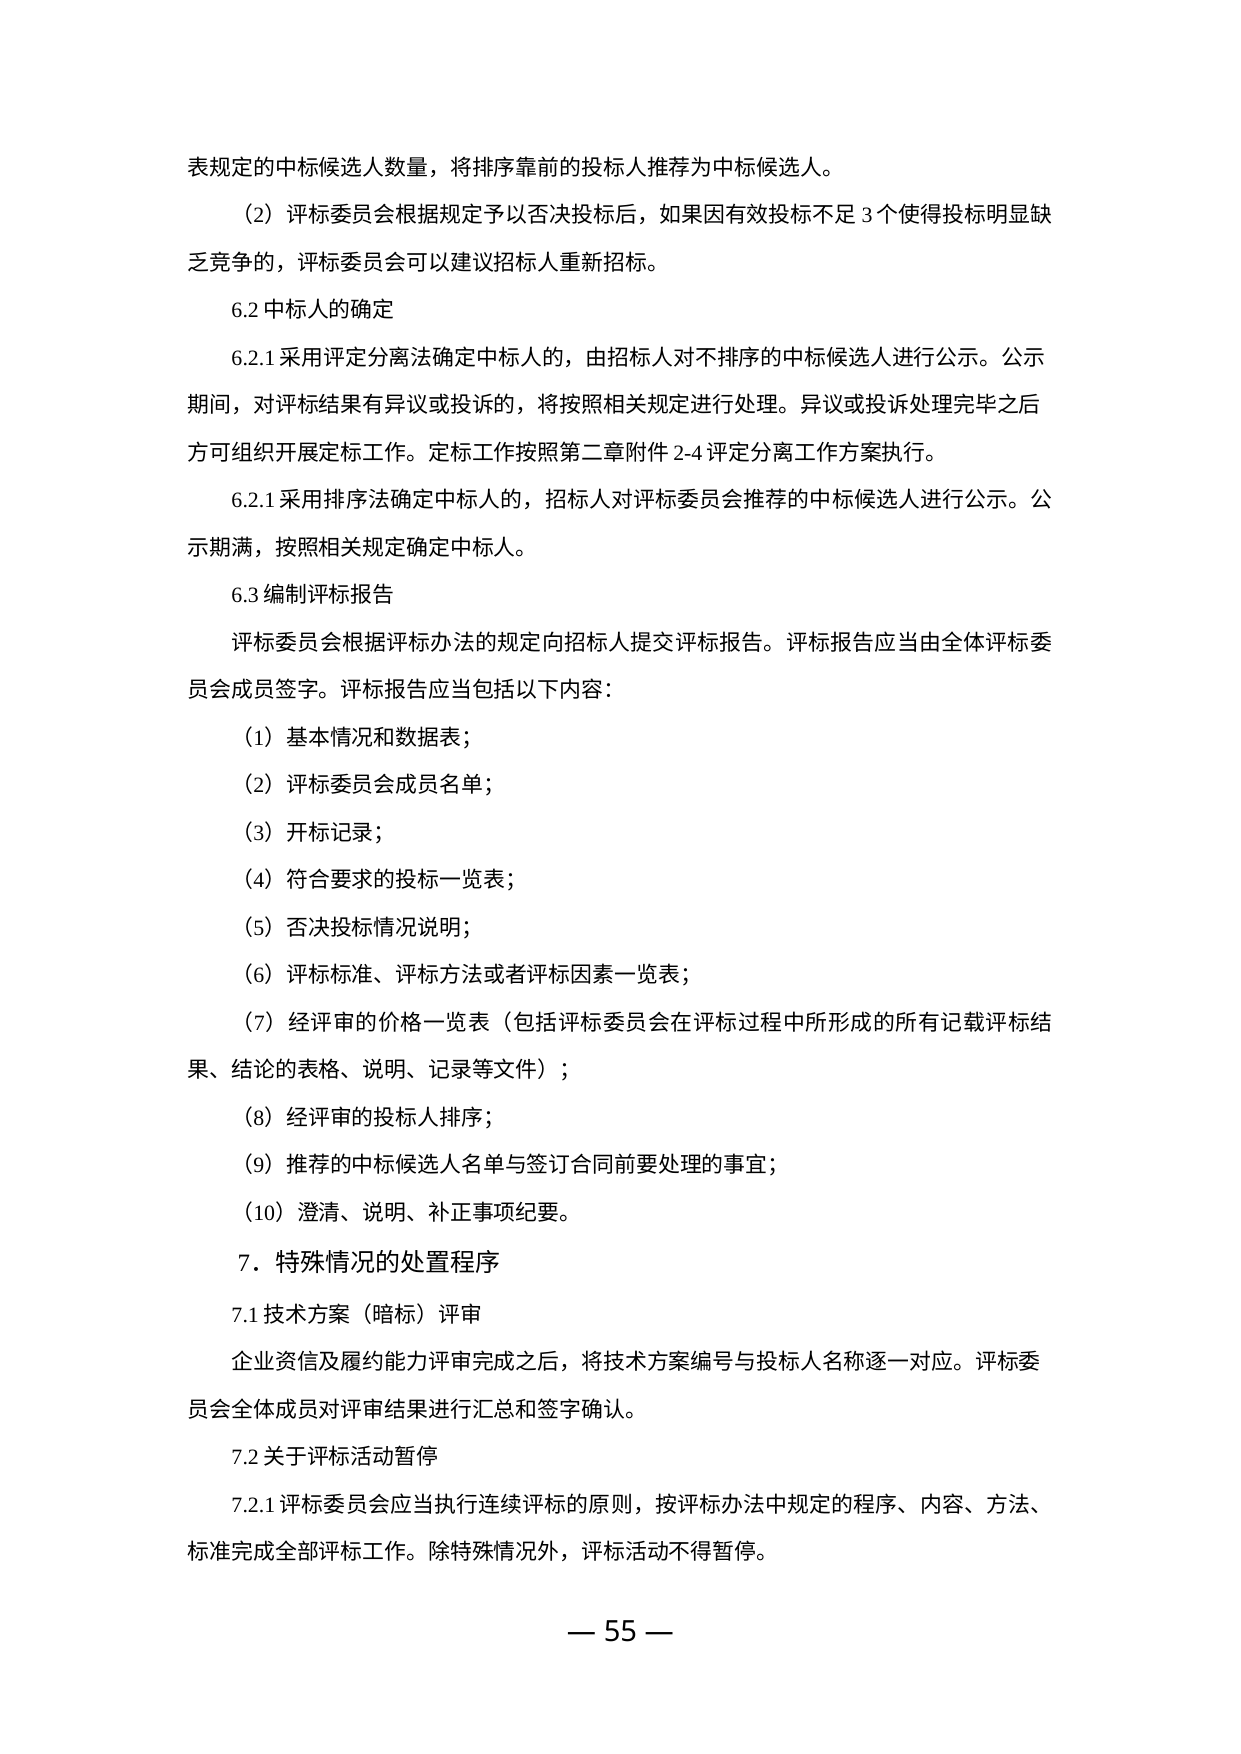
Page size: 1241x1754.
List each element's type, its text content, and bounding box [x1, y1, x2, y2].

text 6.2.1采用评定分离法确定中标人的，由招标人对不排序的中标候选人进行公示。公示期间，对评标结果有异议或投诉的，将按照相关规定进行处理。异议或投诉处理完毕之后方可组织开展定标工作。定标工作按照第二章附件2-4评定分离工作方案执行。 [187, 340, 1053, 467]
text （10）澄清、说明、补正事项纪要。 [187, 1195, 1053, 1227]
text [187, 150, 1053, 182]
text （2）评标委员会根据规定予以否决投标后，如果因有效投标不足3个使得投标明显缺乏竞争的，评标委员会可以建议招标人重新招标。 [187, 197, 1053, 277]
text 7.2关于评标活动暂停 [187, 1439, 1053, 1471]
text （2）评标委员会成员名单； [187, 767, 1053, 799]
text （3）开标记录； [187, 815, 1053, 847]
text 6.3编制评标报告 [187, 577, 1053, 609]
text 6.2中标人的确定 [187, 292, 1053, 324]
text 7.2.1评标委员会应当执行连续评标的原则，按评标办法中规定的程序、内容、方法、标准完成全部评标工作。除特殊情况外，评标活动不得暂停。 [187, 1487, 1053, 1566]
text （7）经评审的价格一览表（包括评标委员会在评标过程中所形成的所有记载评标结果、结论的表格、说明、记录等文件）； [187, 1005, 1053, 1084]
text 评标委员会根据评标办法的规定向招标人提交评标报告。评标报告应当由全体评标委员会成员签字。评标报告应当包括以下内容： [187, 625, 1053, 704]
text 企业资信及履约能力评审完成之后，将技术方案编号与投标人名称逐一对应。评标委员会全体成员对评审结果进行汇总和签字确认。 [187, 1344, 1053, 1423]
text （1）基本情况和数据表； [187, 720, 1053, 752]
text 6.2.1采用排序法确定中标人的，招标人对评标委员会推荐的中标候选人进行公示。公示期满，按照相关规定确定中标人。 [187, 482, 1053, 562]
text （8）经评审的投标人排序； [187, 1100, 1053, 1132]
text （6）评标标准、评标方法或者评标因素一览表； [187, 957, 1053, 989]
text （4）符合要求的投标一览表； [187, 862, 1053, 894]
text （9）推荐的中标候选人名单与签订合同前要处理的事宜； [187, 1147, 1053, 1179]
text 7.1技术方案（暗标）评审 [187, 1297, 1053, 1328]
text （5）否决投标情况说明； [187, 910, 1053, 942]
text 7．特殊情况的处置程序 [187, 1242, 1053, 1279]
